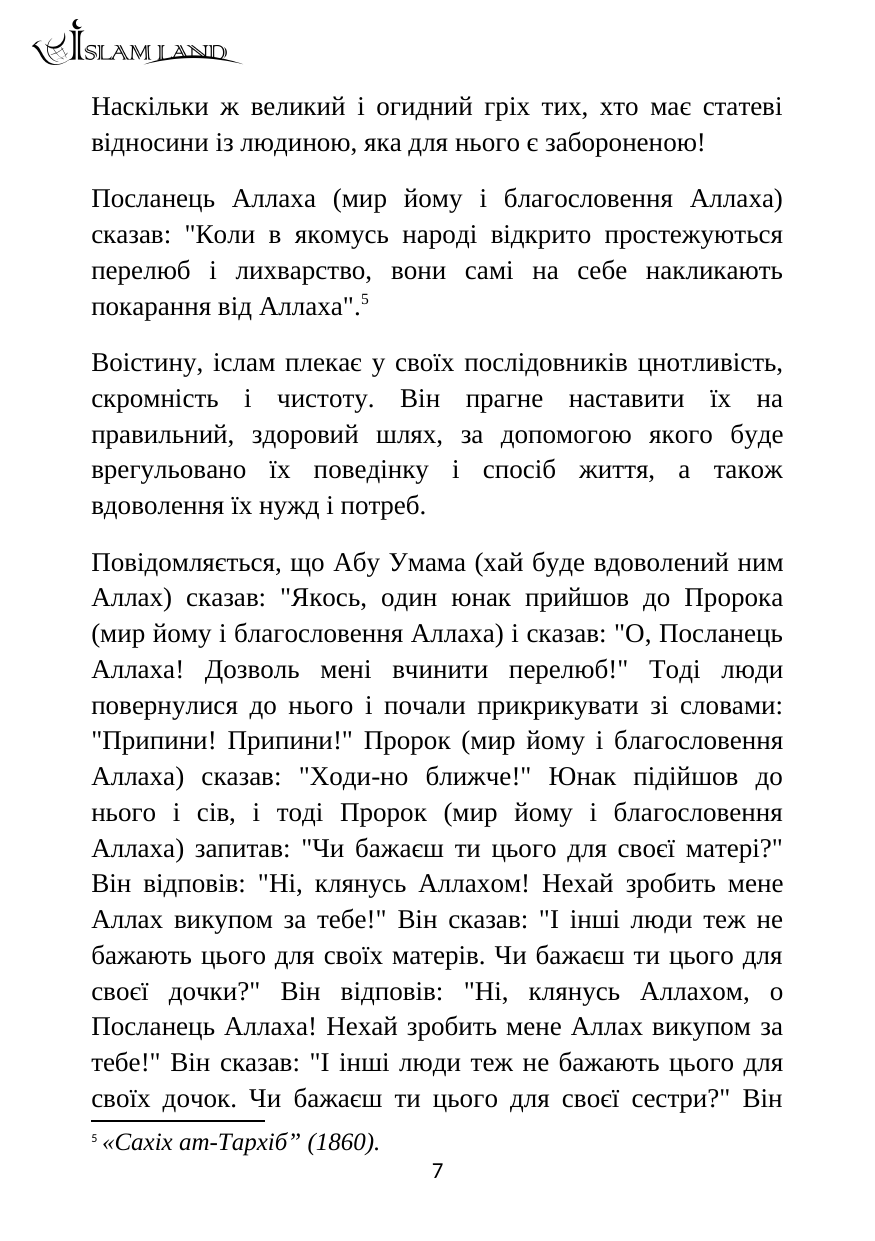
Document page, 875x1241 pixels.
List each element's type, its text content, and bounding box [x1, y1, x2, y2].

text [91, 90, 784, 157]
text Воістину, іслам плекає у своїх послідовників цнотливість, скромність і чистоту. Він прагне наставити їх на правильний, здоровий шлях, за допомогою якого буде врегульовано їх поведінку і спосіб життя, а також вдоволення їх нужд і потреб. [91, 346, 784, 520]
picture [31, 19, 244, 65]
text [91, 546, 784, 1113]
text Посланець Аллаха (мир йому і благословення Аллаха) сказав: "Коли в якомусь народі відкрито простежуються перелюб і лихварство, вони самі на себе накликають покарання від Аллаха". [91, 183, 784, 321]
